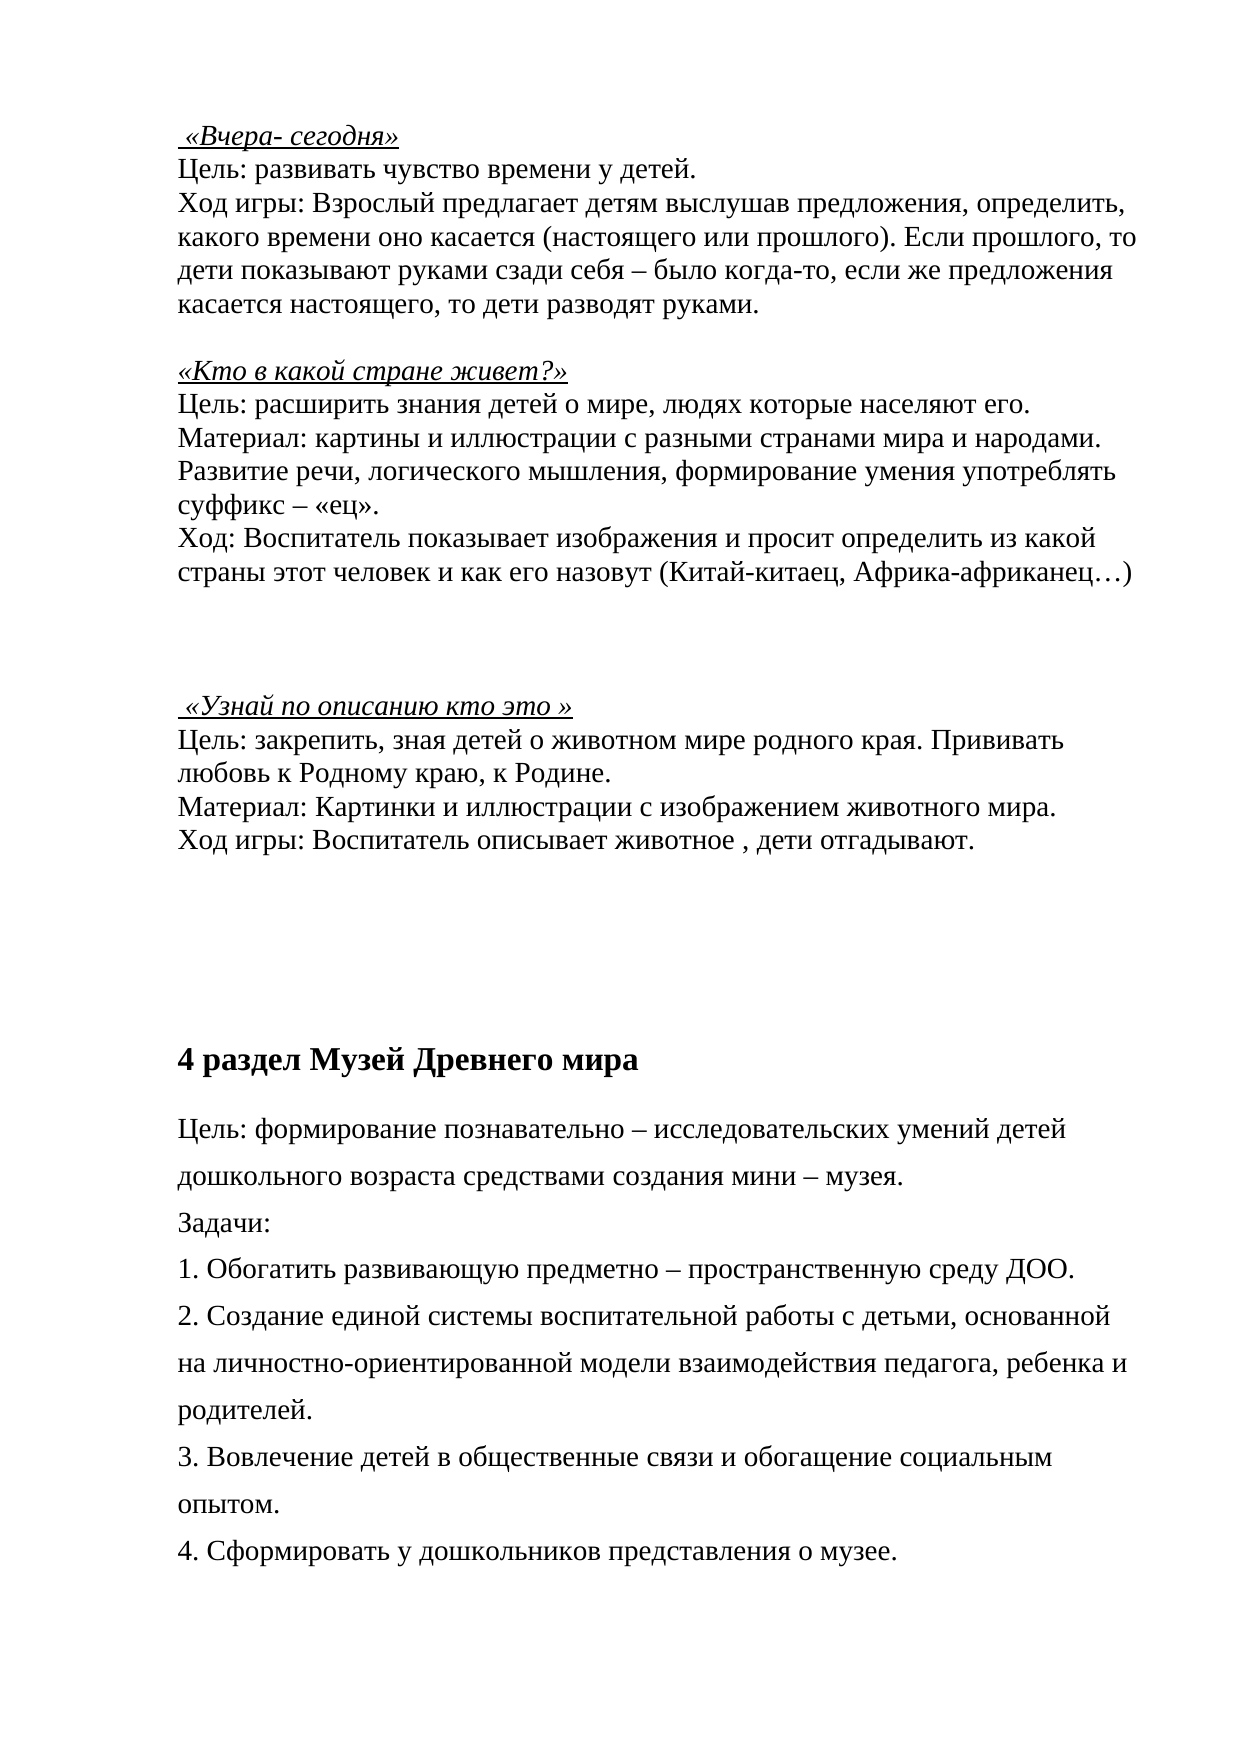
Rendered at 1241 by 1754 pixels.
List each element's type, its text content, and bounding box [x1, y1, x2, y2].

text 2. Создание единой системы воспитательной работы с детьми, основанной на личностно-ориентированной модели взаимодействия педагога, ребенка и родителей. [177, 1285, 1152, 1426]
text Цель: закрепить, зная детей о животном мире родного края. Прививать любовь к Родному краю, к Родине. [177, 722, 1152, 789]
text 4 раздел Музей Древнего мира [177, 1040, 1152, 1078]
text Ход игры: Воспитатель описывает животное , дети отгадывают. [177, 822, 1152, 856]
text Материал: Картинки и иллюстрации с изображением животного мира. [177, 789, 1152, 822]
text Задачи: [177, 1191, 1152, 1238]
text Цель: формирование познавательно – исследовательских умений детей дошкольного возраста средствами создания мини – музея. [177, 1098, 1152, 1191]
text 3. Вовлечение детей в общественные связи и обогащение социальным опытом. [177, 1426, 1152, 1519]
text «Кто в какой стране живет?» [177, 353, 1152, 386]
text «Узнай по описанию кто это » [177, 688, 1152, 722]
text Цель: расширить знания детей о мире, людях которые населяют его. Материал: картины и иллюстрации с разными странами мира и народами. Развитие речи, логического мышления, формирование умения употреблять суффикс – «ец». [177, 386, 1152, 521]
text Ход: Воспитатель показывает изображения и просит определить из какой страны этот человек и как его назовут (Китай-китаец, Африка-африканец…) [177, 521, 1152, 588]
text 4. Сформировать у дошкольников представления о музее. [177, 1519, 1152, 1566]
text «Вчера- сегодня» [177, 118, 1152, 152]
text Цель: развивать чувство времени у детей. [177, 152, 1152, 185]
text Ход игры: Взрослый предлагает детям выслушав предложения, определить, какого времени оно касается (настоящего или прошлого). Если прошлого, то дети показывают руками сзади себя – было когда-то, если же предложения касается настоящего, то дети разводят руками. [177, 185, 1152, 319]
text 1. Обогатить развивающую предметно – пространственную среду ДОО. [177, 1238, 1152, 1285]
